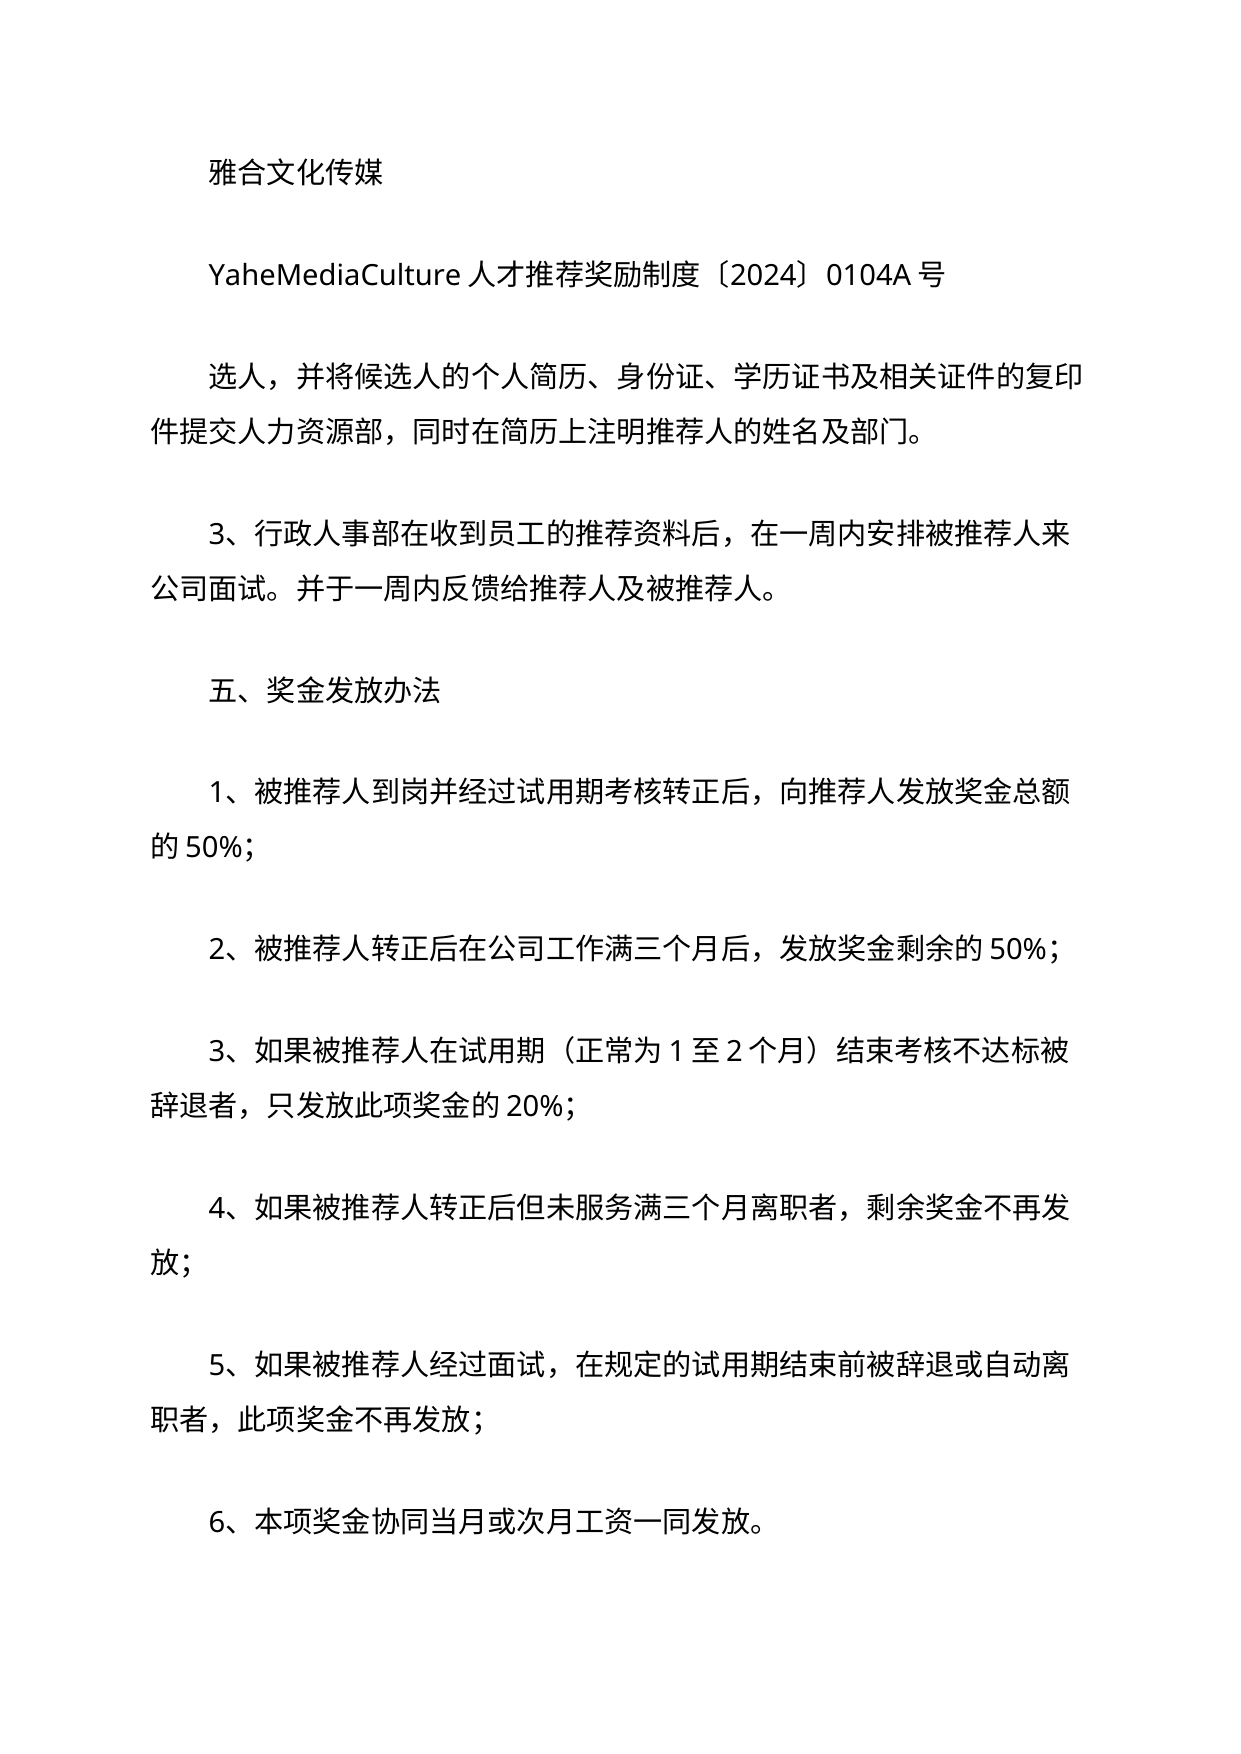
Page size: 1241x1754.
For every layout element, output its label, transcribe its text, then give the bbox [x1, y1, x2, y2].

text 3、如果被推荐人在试用期（正常为1至2个月）结束考核不达标被辞退者，只发放此项奖金的20%； [150, 1028, 1090, 1125]
text 5、如果被推荐人经过面试，在规定的试用期结束前被辞退或自动离职者，此项奖金不再发放； [150, 1342, 1090, 1439]
text YaheMediaCulture人才推荐奖励制度〔2024〕0104A号 [150, 252, 1090, 294]
text 五、奖金发放办法 [150, 667, 1090, 709]
text 4、如果被推荐人转正后但未服务满三个月离职者，剩余奖金不再发放； [150, 1185, 1090, 1282]
text 2、被推荐人转正后在公司工作满三个月后，发放奖金剩余的50%； [150, 926, 1090, 968]
text 雅合文化传媒 [150, 150, 1090, 192]
text 3、行政人事部在收到员工的推荐资料后，在一周内安排被推荐人来公司面试。并于一周内反馈给推荐人及被推荐人。 [150, 510, 1090, 608]
text 6、本项奖金协同当月或次月工资一同发放。 [150, 1498, 1090, 1541]
text 1、被推荐人到岗并经过试用期考核转正后，向推荐人发放奖金总额的50%； [150, 769, 1090, 866]
text 选人，并将候选人的个人简历、身份证、学历证书及相关证件的复印件提交人力资源部，同时在简历上注明推荐人的姓名及部门。 [150, 354, 1090, 451]
